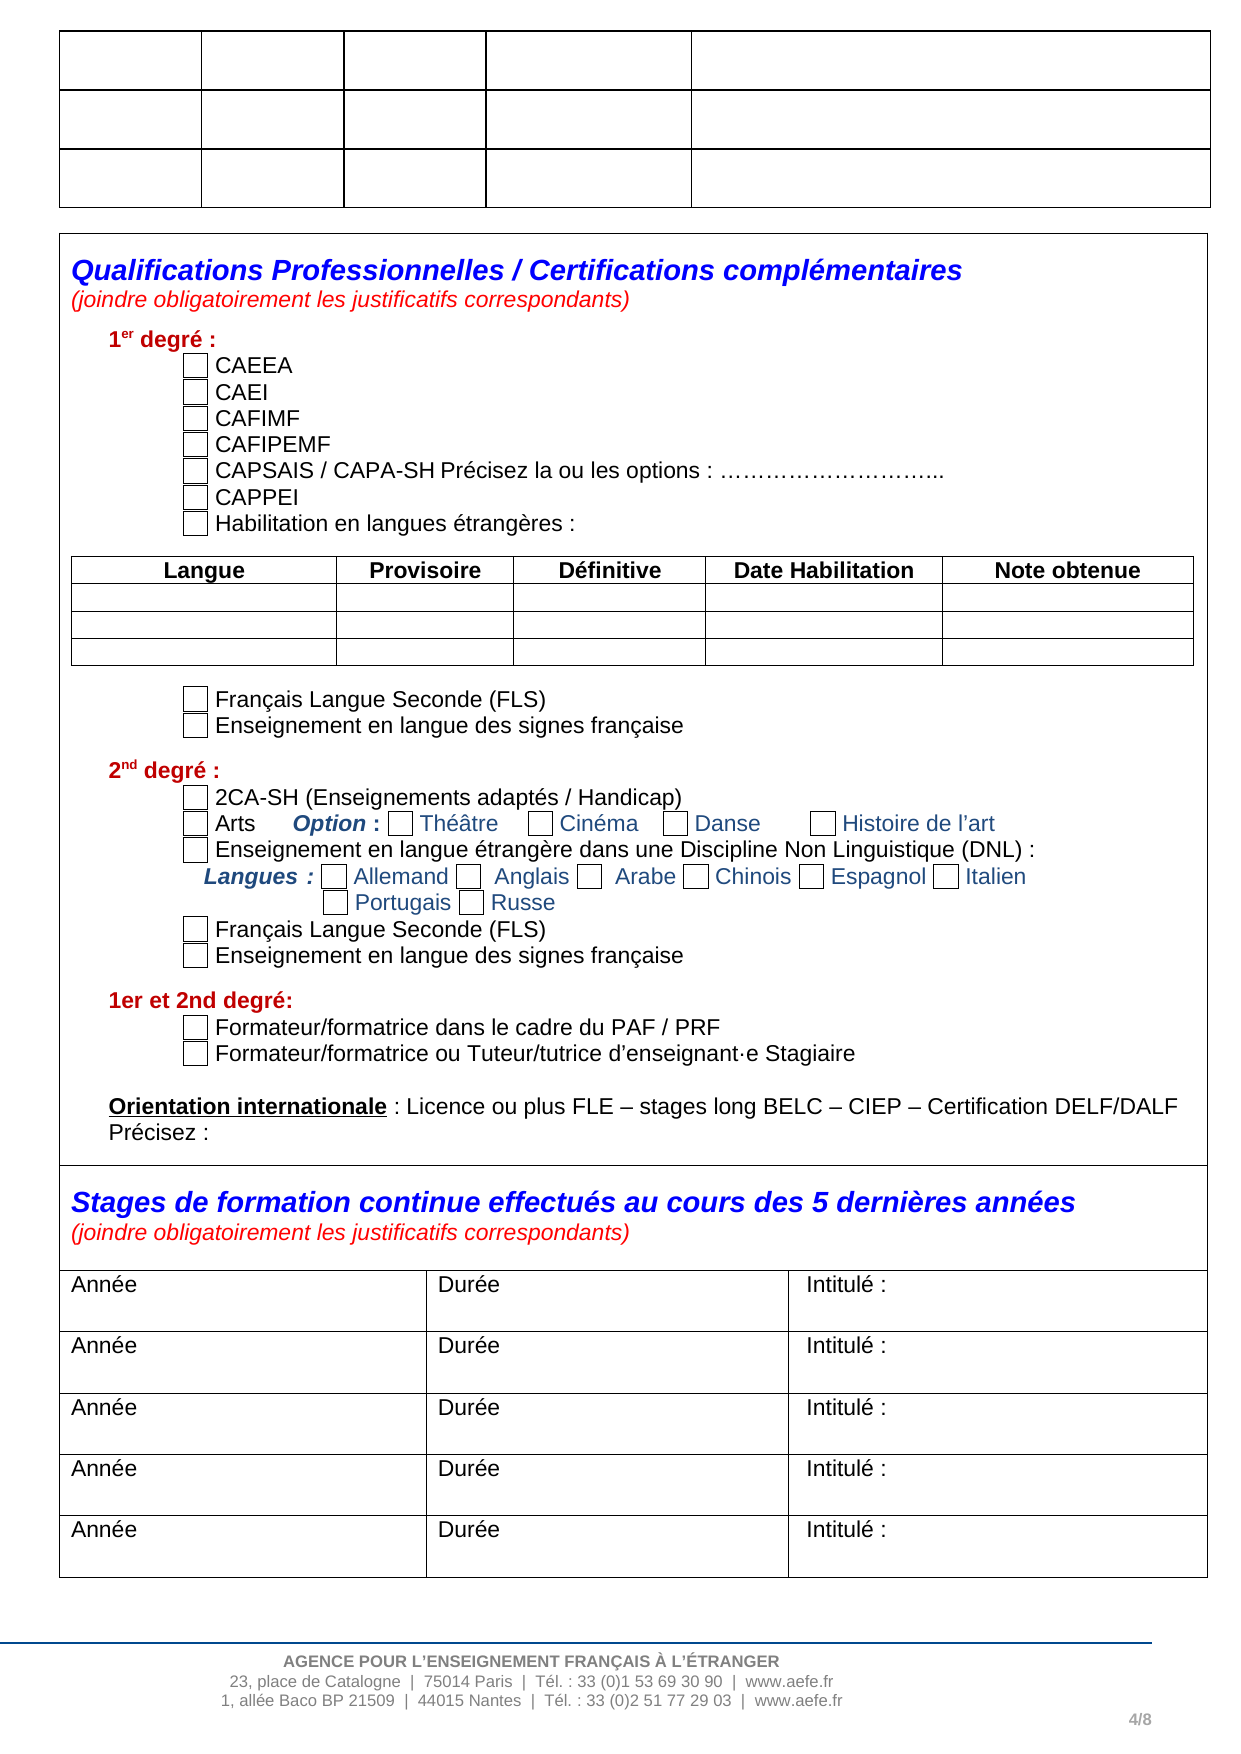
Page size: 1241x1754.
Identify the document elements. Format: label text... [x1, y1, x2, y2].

table_cell Année [60, 1455, 426, 1515]
table_cell [692, 32, 1210, 89]
table_cell [487, 150, 691, 207]
table_cell Intitulé : [789, 1271, 1207, 1331]
table_cell [692, 91, 1210, 148]
table_cell Intitulé : [789, 1516, 1207, 1577]
table_cell [487, 91, 691, 148]
table_cell Intitulé : [789, 1455, 1207, 1515]
table_cell [60, 32, 201, 89]
table_cell [60, 91, 201, 148]
table_cell Durée [427, 1394, 788, 1454]
table_cell Année [60, 1516, 426, 1577]
table_cell Durée [427, 1332, 788, 1393]
table_cell [345, 32, 485, 89]
table_cell Année [60, 1271, 426, 1331]
table_cell [202, 32, 343, 89]
table_cell [345, 91, 485, 148]
table_cell Durée [427, 1516, 788, 1577]
table_cell Année [60, 1332, 426, 1393]
table_cell Durée [427, 1271, 788, 1331]
table_cell [60, 150, 201, 207]
table_cell [692, 150, 1210, 207]
table_cell [345, 150, 485, 207]
table_cell [202, 150, 343, 207]
table_header Qualifications Professionnelles / Certifications complémentaires (joindre obligatoirement les justificatifs correspondants) 1er degré : CAEEA CAEI CAFIMF CAFIPEMF CAPSAIS / CAPA-SH Précisez la ou les options : ………………………... CAPPEI Habilitation en langues étrangères : Français Langue Seconde (FLS) Enseignement en langue des signes française 2nd degré : 2CA-SH (Enseignements adaptés / Handicap) Arts Option : Théâtre Cinéma Danse Histoire de l’art Enseignement en langue étrangère dans une Discipline Non Linguistique (DNL) : Langues : Allemand Anglais Arabe Chinois Espagnol Italien Portugais Russe Français Langue Seconde (FLS) Enseignement en langue des signes française 1er et 2nd degré: Formateur/formatrice dans le cadre du PAF / PRF Formateur/formatrice ou Tuteur/tutrice d’enseignant·e Stagiaire Orientation internationale : Licence ou plus FLE – stages long BELC – CIEP – Certification DELF/DALF Précisez : [60, 234, 1207, 1165]
table_cell Intitulé : [789, 1332, 1207, 1393]
table_cell Intitulé : [789, 1394, 1207, 1454]
table_cell [202, 91, 343, 148]
table_cell Durée [427, 1455, 788, 1515]
table_cell [487, 32, 691, 89]
table_cell Stages de formation continue effectués au cours des 5 dernières années (joindre obligatoirement les justificatifs correspondants) [60, 1166, 1207, 1270]
table_cell Année [60, 1394, 426, 1454]
